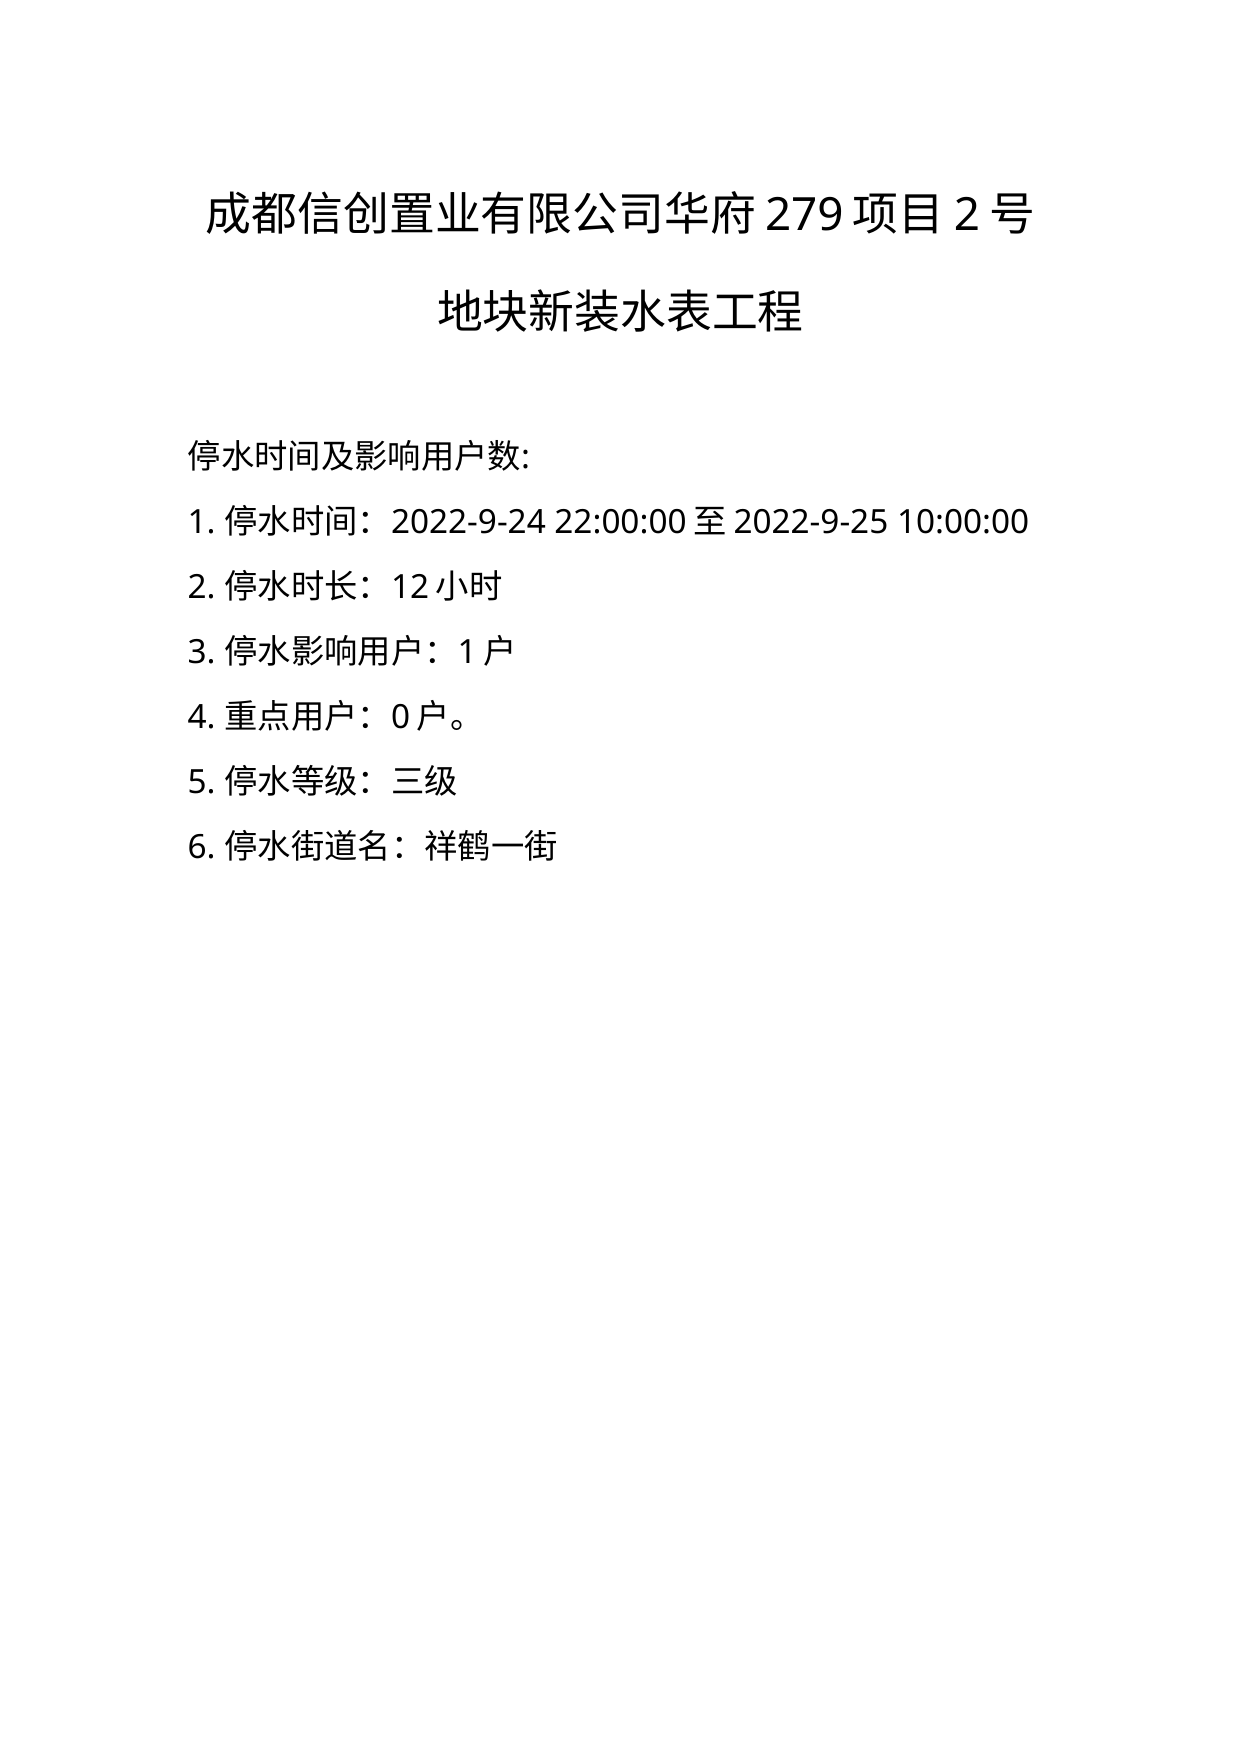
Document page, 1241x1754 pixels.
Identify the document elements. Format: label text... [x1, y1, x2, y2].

text 停水时间及影响用户数: [187, 422, 1053, 487]
list 停水街道名：祥鹤一街 [187, 812, 1053, 877]
list 停水影响用户：1户 [187, 617, 1053, 682]
list 停水时间：2022-9-24 22:00:00至2022-9-25 10:00:00 [187, 487, 1053, 552]
list 停水时长：12小时 [187, 552, 1053, 617]
list 停水等级：三级 [187, 747, 1053, 812]
list 重点用户：0户。 [187, 682, 1053, 747]
text 成都信创置业有限公司华府279项目2号地块新装水表工程 [187, 162, 1053, 357]
